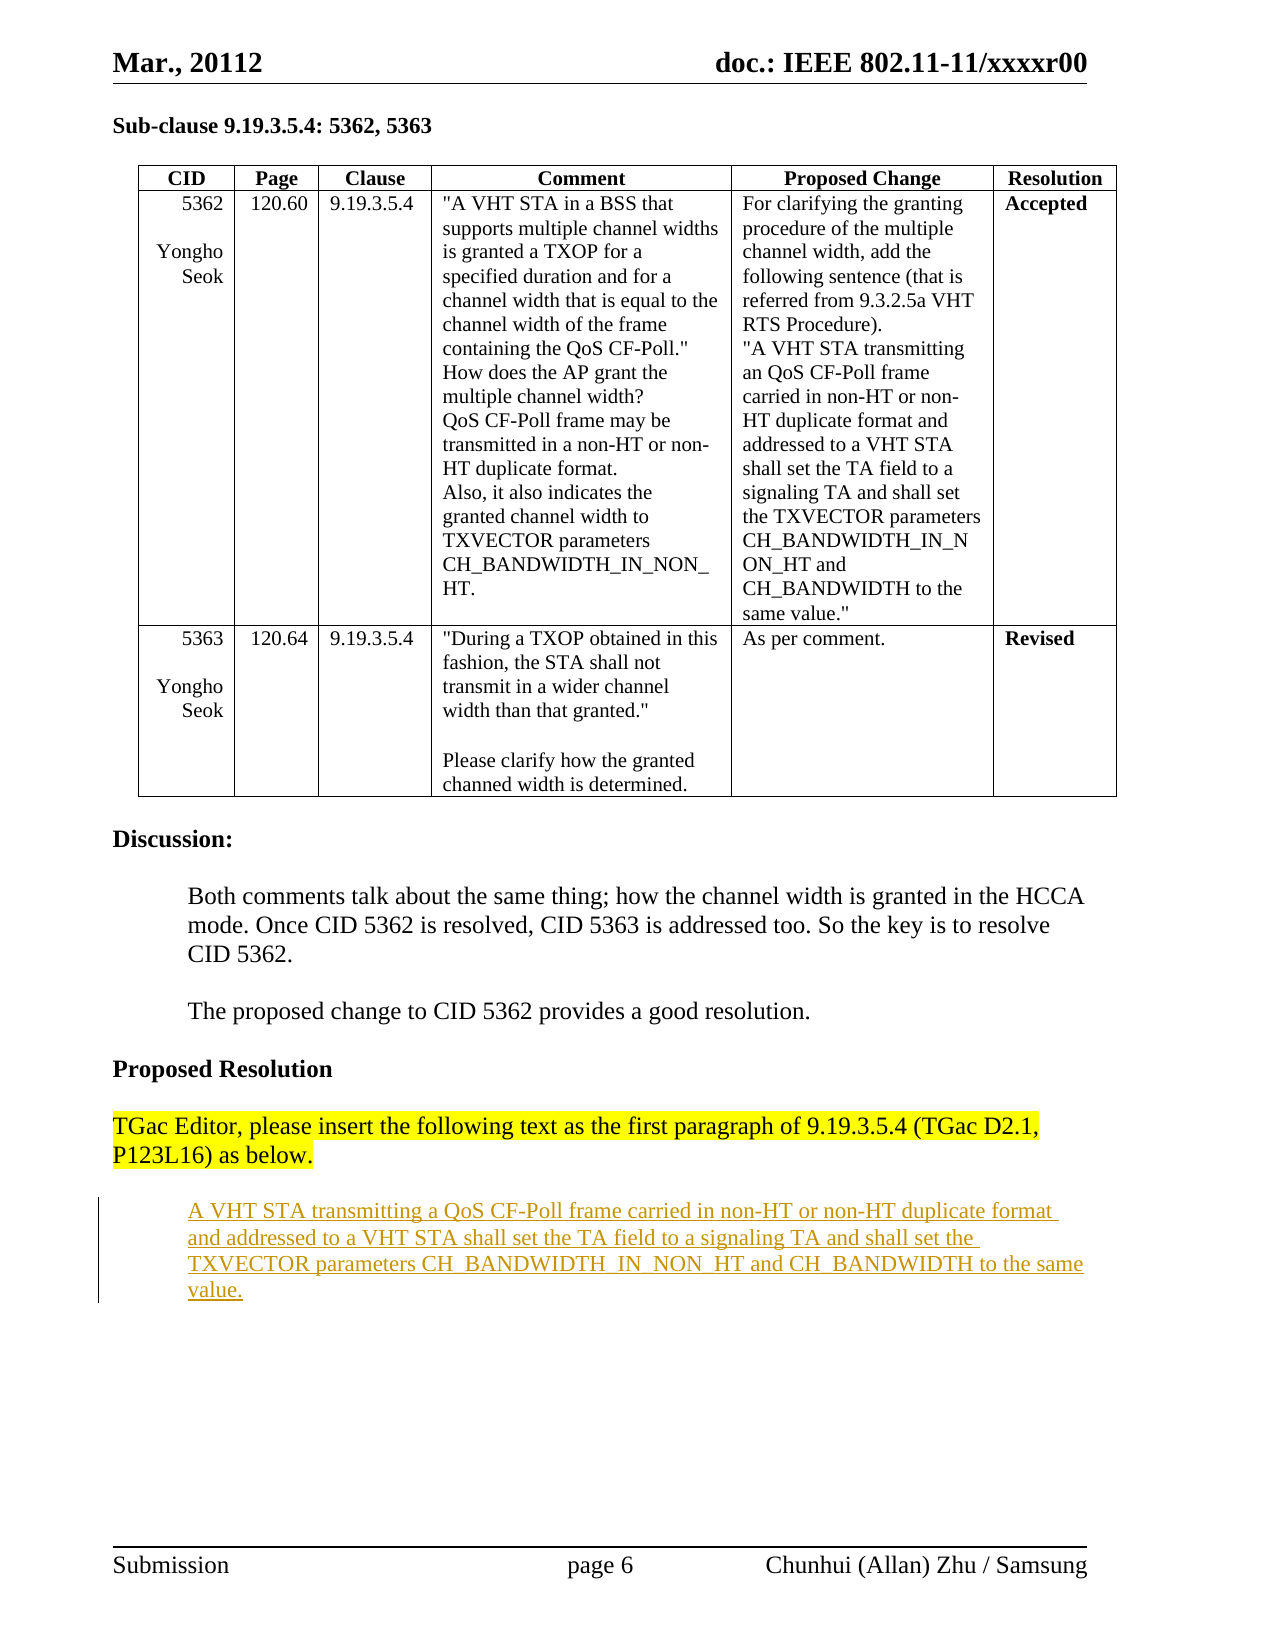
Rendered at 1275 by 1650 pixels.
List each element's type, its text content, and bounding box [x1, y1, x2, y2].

table_header Page [235, 166, 318, 190]
table_cell 120.64 [235, 626, 318, 796]
table_header Comment [432, 166, 731, 190]
table_cell Accepted [994, 191, 1116, 624]
text Both comments talk about the same thing; how the channel width is granted in the HCCA mode. Once CID 5362 is resolved, CID 5363 is addressed too. So the key is to resolve CID 5362. [187, 881, 1087, 967]
table_header Clause [319, 166, 431, 190]
table_header CID [139, 166, 234, 190]
text Sub-clause 9.19.3.5.4: 5362, 5363 [112, 112, 1087, 139]
table_cell "During a TXOP obtained in this fashion, the STA shall not transmit in a wider channel width than that granted." Please clarify how the granted channed width is determined. [432, 626, 731, 796]
text The proposed change to CID 5362 provides a good resolution. [187, 996, 1087, 1025]
table_cell "A VHT STA in a BSS that supports multiple channel widths is granted a TXOP for a specified duration and for a channel width that is equal to the channel width of the frame containing the QoS CF-Poll." How does the AP grant the multiple channel width? QoS CF-Poll frame may be transmitted in a non-HT or non-HT duplicate format. Also, it also indicates the granted channel width to TXVECTOR parameters CH_BANDWIDTH_IN_NON_HT. [432, 191, 731, 624]
table_cell 5362 Yongho Seok [139, 191, 234, 624]
table_cell 9.19.3.5.4 [319, 191, 431, 624]
table_cell For clarifying the granting procedure of the multiple channel width, add the following sentence (that is referred from 9.3.2.5a VHT RTS Procedure). "A VHT STA transmitting an QoS CF-Poll frame carried in non-HT or non-HT duplicate format and addressed to a VHT STA shall set the TA field to a signaling TA and shall set the TXVECTOR parameters CH_BANDWIDTH_IN_NON_HT and CH_BANDWIDTH to the same value." [732, 191, 993, 624]
table_header Proposed Change [732, 166, 993, 190]
text Discussion: [112, 824, 1087, 852]
text TGac Editor, please insert the following text as the first paragraph of 9.19.3.5.4 (TGac D2.1, P123L16) as below. [313, 1111, 1087, 1169]
table_cell 9.19.3.5.4 [319, 626, 431, 796]
table_header Resolution [994, 166, 1116, 190]
table_cell As per comment. [732, 626, 993, 796]
table_cell Revised [994, 626, 1116, 796]
text Proposed Resolution [112, 1054, 1087, 1082]
table_cell 120.60 [235, 191, 318, 624]
table_cell 5363 Yongho Seok [139, 626, 234, 796]
